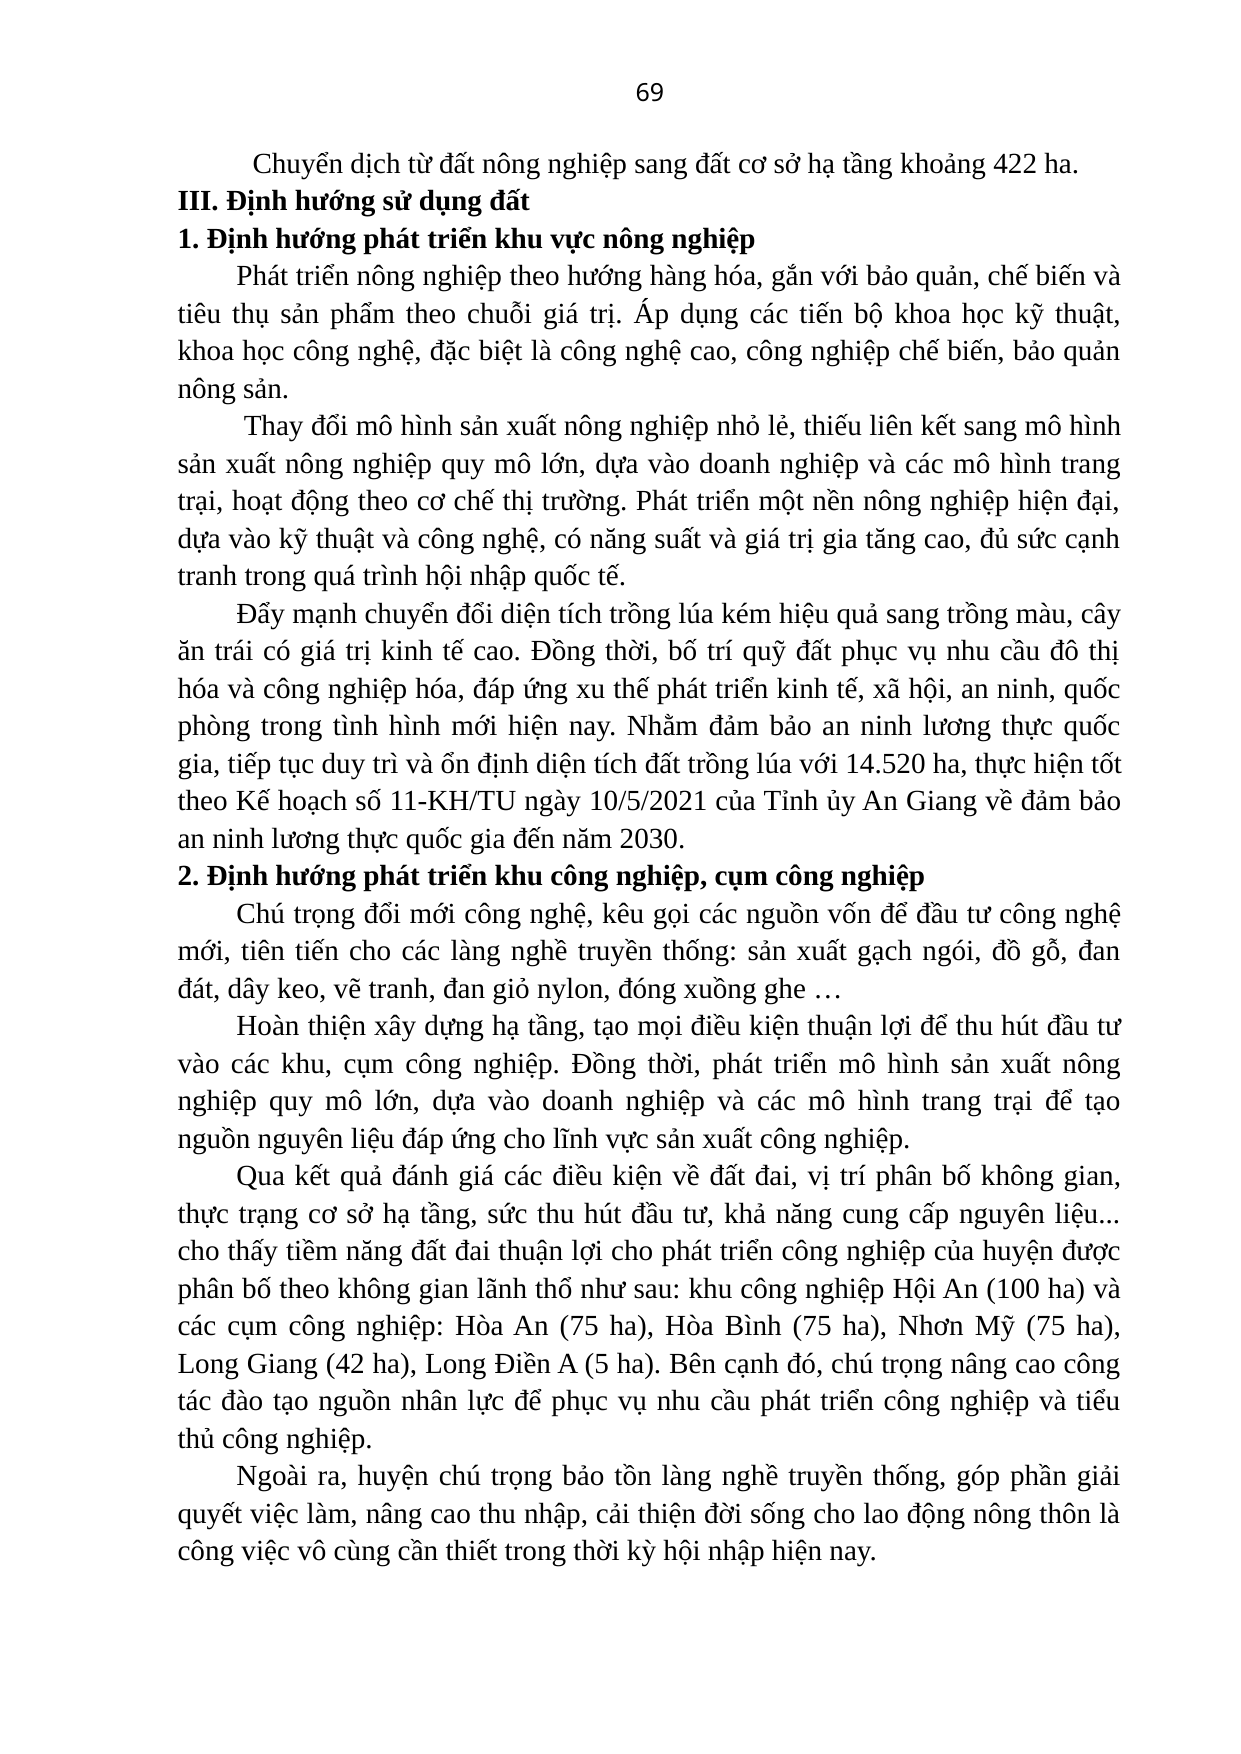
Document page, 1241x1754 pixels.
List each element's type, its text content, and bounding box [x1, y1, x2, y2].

text Thay đổi mô hình sản xuất nông nghiệp nhỏ lẻ, thiếu liên kết sang mô hình sản xuất nông nghiệp quy mô lớn, dựa vào doanh nghiệp và các mô hình trang trại, hoạt động theo cơ chế thị trường. Phát triển một nền nông nghiệp hiện đại, dựa vào kỹ thuật và công nghệ, có năng suất và giá trị gia tăng cao, đủ sức cạnh tranh trong quá trình hội nhập quốc tế. [177, 406, 1122, 593]
text Qua kết quả đánh giá các điều kiện về đất đai, vị trí phân bố không gian, thực trạng cơ sở hạ tầng, sức thu hút đầu tư, khả năng cung cấp nguyên liệu... cho thấy tiềm năng đất đai thuận lợi cho phát triển công nghiệp của huyện được phân bố theo không gian lãnh thổ như sau: khu công nghiệp Hội An (100 ha) và các cụm công nghiệp: Hòa An (75 ha), Hòa Bình (75 ha), Nhơn Mỹ (75 ha), Long Giang (42 ha), Long Điền A (5 ha). Bên cạnh đó, chú trọng nâng cao công tác đào tạo nguồn nhân lực để phục vụ nhu cầu phát triển công nghiệp và tiểu thủ công nghiệp. [177, 1156, 1122, 1456]
text 2. Định hướng phát triển khu công nghiệp, cụm công nghiệp [177, 856, 1122, 893]
subtitle 1. Định hướng phát triển khu vực nông nghiệp [177, 218, 1122, 256]
subtitle III. Định hướng sử dụng đất [177, 181, 1122, 218]
text Chuyển dịch từ đất nông nghiệp sang đất cơ sở hạ tầng khoảng 422 ha. [177, 143, 1122, 181]
text Hoàn thiện xây dựng hạ tầng, tạo mọi điều kiện thuận lợi để thu hút đầu tư vào các khu, cụm công nghiệp. Đồng thời, phát triển mô hình sản xuất nông nghiệp quy mô lớn, dựa vào doanh nghiệp và các mô hình trang trại để tạo nguồn nguyên liệu đáp ứng cho lĩnh vực sản xuất công nghiệp. [177, 1006, 1122, 1156]
text Ngoài ra, huyện chú trọng bảo tồn làng nghề truyền thống, góp phần giải quyết việc làm, nâng cao thu nhập, cải thiện đời sống cho lao động nông thôn là công việc vô cùng cần thiết trong thời kỳ hội nhập hiện nay. [177, 1456, 1122, 1568]
text Chú trọng đổi mới công nghệ, kêu gọi các nguồn vốn để đầu tư công nghệ mới, tiên tiến cho các làng nghề truyền thống: sản xuất gạch ngói, đồ gỗ, đan đát, dây keo, vẽ tranh, đan giỏ nylon, đóng xuồng ghe … [177, 893, 1122, 1006]
text Đẩy mạnh chuyển đổi diện tích trồng lúa kém hiệu quả sang trồng màu, cây ăn trái có giá trị kinh tế cao. Đồng thời, bố trí quỹ đất phục vụ nhu cầu đô thị hóa và công nghiệp hóa, đáp ứng xu thế phát triển kinh tế, xã hội, an ninh, quốc phòng trong tình hình mới hiện nay. Nhằm đảm bảo an ninh lương thực quốc gia, tiếp tục duy trì và ổn định diện tích đất trồng lúa với 14.520 ha, thực hiện tốt theo Kế hoạch số 11-KH/TU ngày 10/5/2021 của Tỉnh ủy An Giang về đảm bảo an ninh lương thực quốc gia đến năm 2030. [177, 593, 1122, 856]
text Phát triển nông nghiệp theo hướng hàng hóa, gắn với bảo quản, chế biến và tiêu thụ sản phẩm theo chuỗi giá trị. Áp dụng các tiến bộ khoa học kỹ thuật, khoa học công nghệ, đặc biệt là công nghệ cao, công nghiệp chế biến, bảo quản nông sản. [177, 256, 1122, 406]
